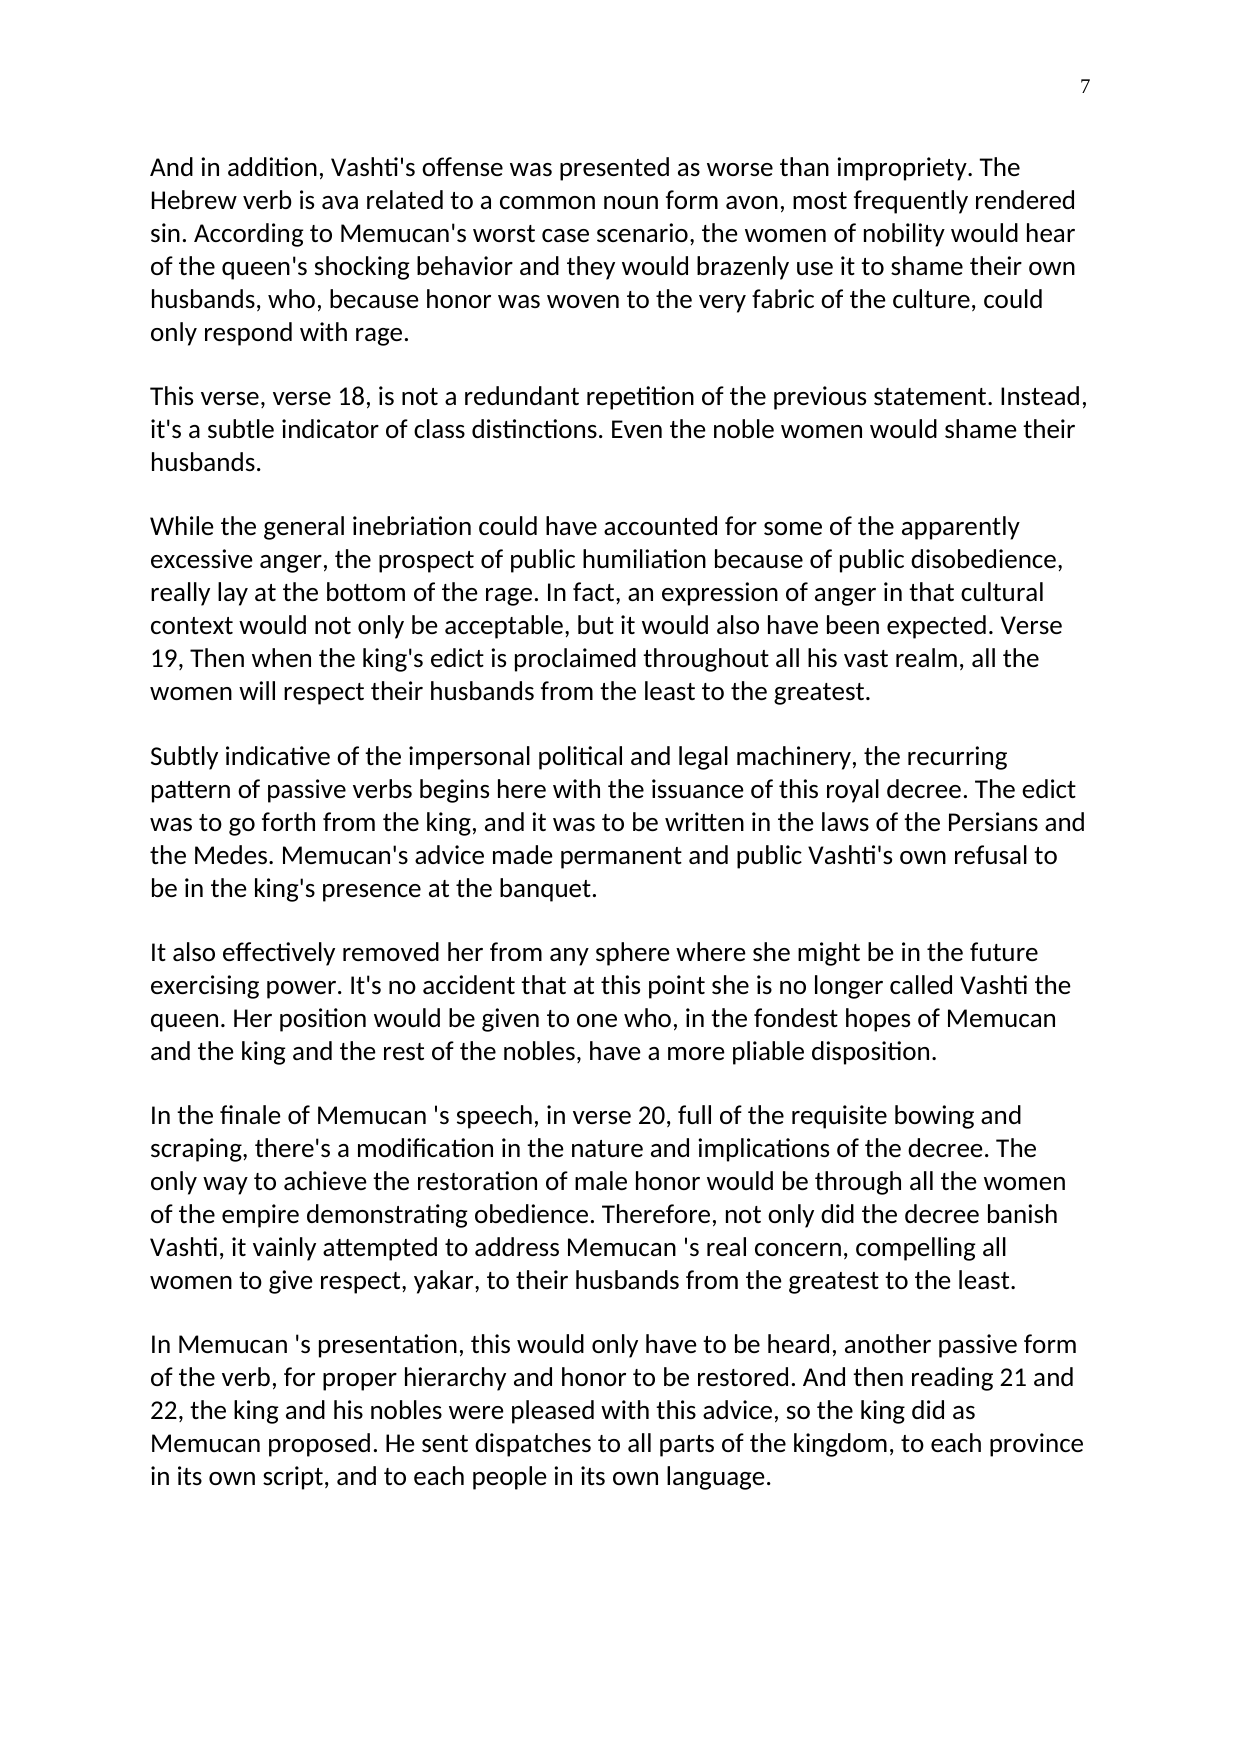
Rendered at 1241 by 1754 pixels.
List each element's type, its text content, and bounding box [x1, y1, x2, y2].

text In Memucan 's presentation, this would only have to be heard, another passive form of the verb, for proper hierarchy and honor to be restored. And then reading 21 and 22, the king and his nobles were pleased with this advice, so the king did as Memucan proposed. He sent dispatches to all parts of the kingdom, to each province in its own script, and to each people in its own language. [150, 1327, 1090, 1493]
text It also effectively removed her from any sphere where she might be in the future exercising power. It's no accident that at this point she is no longer called Vashti the queen. Her position would be given to one who, in the fondest hopes of Memucan and the king and the rest of the nobles, have a more pliable disposition. [150, 935, 1090, 1067]
text And in addition, Vashti's offense was presented as worse than impropriety. The Hebrew verb is ava related to a common noun form avon, most frequently rendered sin. According to Memucan's worst case scenario, the women of nobility would hear of the queen's shocking behavior and they would brazenly use it to shame their own husbands, who, because honor was woven to the very fabric of the culture, could only respond with rage. [150, 150, 1090, 348]
text This verse, verse 18, is not a redundant repetition of the previous statement. Instead, it's a subtle indicator of class distinctions. Even the noble women would shame their husbands. [150, 379, 1090, 478]
text Subtly indicative of the impersonal political and legal machinery, the recurring pattern of passive verbs begins here with the issuance of this royal decree. The edict was to go forth from the king, and it was to be written in the laws of the Persians and the Medes. Memucan's advice made permanent and public Vashti's own refusal to be in the king's presence at the banquet. [150, 739, 1090, 904]
text In the finale of Memucan 's speech, in verse 20, full of the requisite bowing and scraping, there's a modification in the nature and implications of the decree. The only way to achieve the restoration of male honor would be through all the women of the empire demonstrating obedience. Therefore, not only did the decree banish Vashti, it vainly attempted to address Memucan 's real concern, compelling all women to give respect, yakar, to their husbands from the greatest to the least. [150, 1098, 1090, 1296]
text While the general inebriation could have accounted for some of the apparently excessive anger, the prospect of public humiliation because of public disobedience, really lay at the bottom of the rage. In fact, an expression of anger in that cultural context would not only be acceptable, but it would also have been expected. Verse 19, Then when the king's edict is proclaimed throughout all his vast realm, all the women will respect their husbands from the least to the greatest. [150, 509, 1090, 708]
